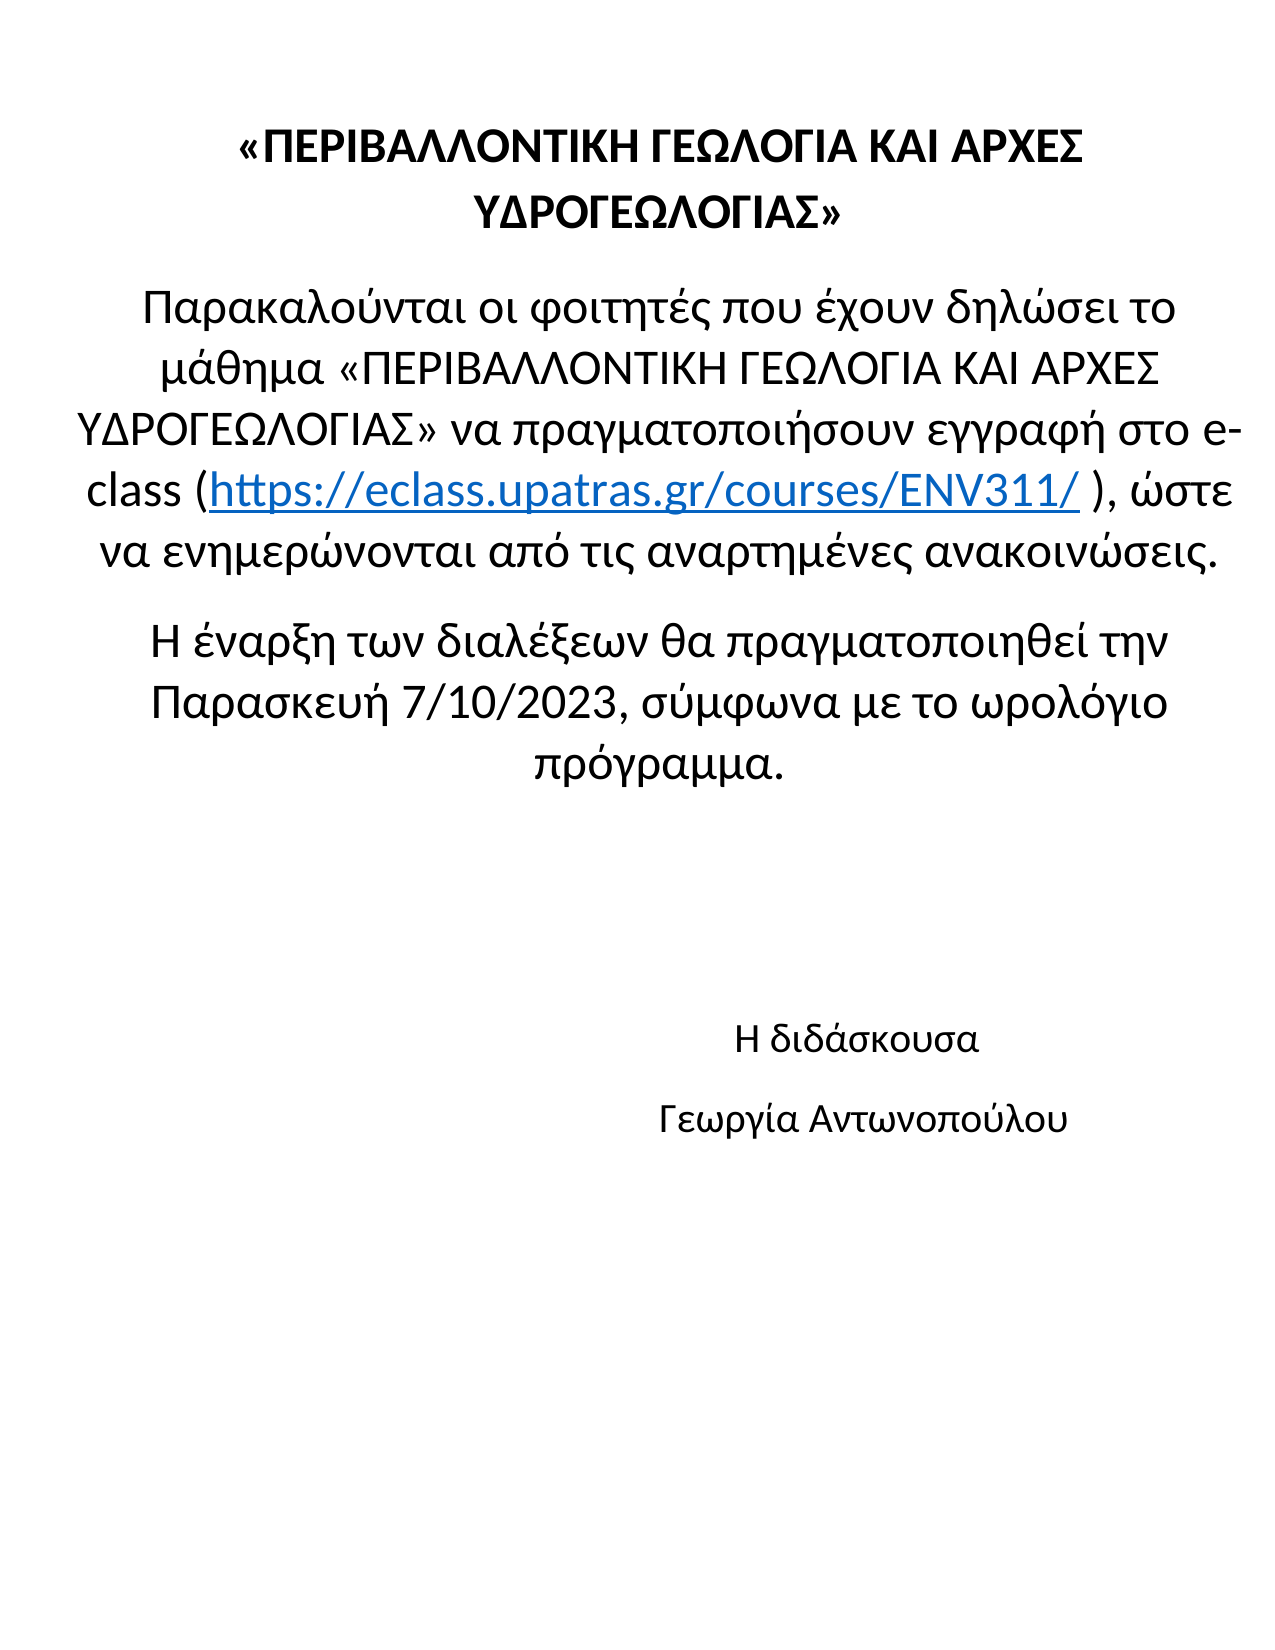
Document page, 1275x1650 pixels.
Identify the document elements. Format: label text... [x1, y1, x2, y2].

text Η διδάσκουσα [659, 1012, 1260, 1063]
text Παρακαλούνται οι φοιτητές που έχουν δηλώσει το μάθημα «ΠΕΡΙΒΑΛΛΟΝΤΙΚΗ ΓΕΩΛΟΓΙΑ ΚΑΙ ΑΡΧΕΣ ΥΔΡΟΓΕΩΛΟΓΙΑΣ» να πραγματοποιήσουν εγγραφή στο e-class (https://eclass.upatras.gr/courses/ENV311/ ), ώστε να ενημερώνονται από τις αναρτημένες ανακοινώσεις. [59, 274, 1260, 580]
text Γεωργία Αντωνοπούλου [584, 1092, 1260, 1143]
text «ΠΕΡΙΒΑΛΛΟΝΤΙΚΗ ΓΕΩΛΟΓΙΑ ΚΑΙ ΑΡΧΕΣ ΥΔΡΟΓΕΩΛΟΓΙΑΣ» [59, 114, 1260, 241]
text Η έναρξη των διαλέξεων θα πραγματοποιηθεί την Παρασκευή 7/10/2023, σύμφωνα με το ωρολόγιο πρόγραμμα. [59, 609, 1260, 792]
